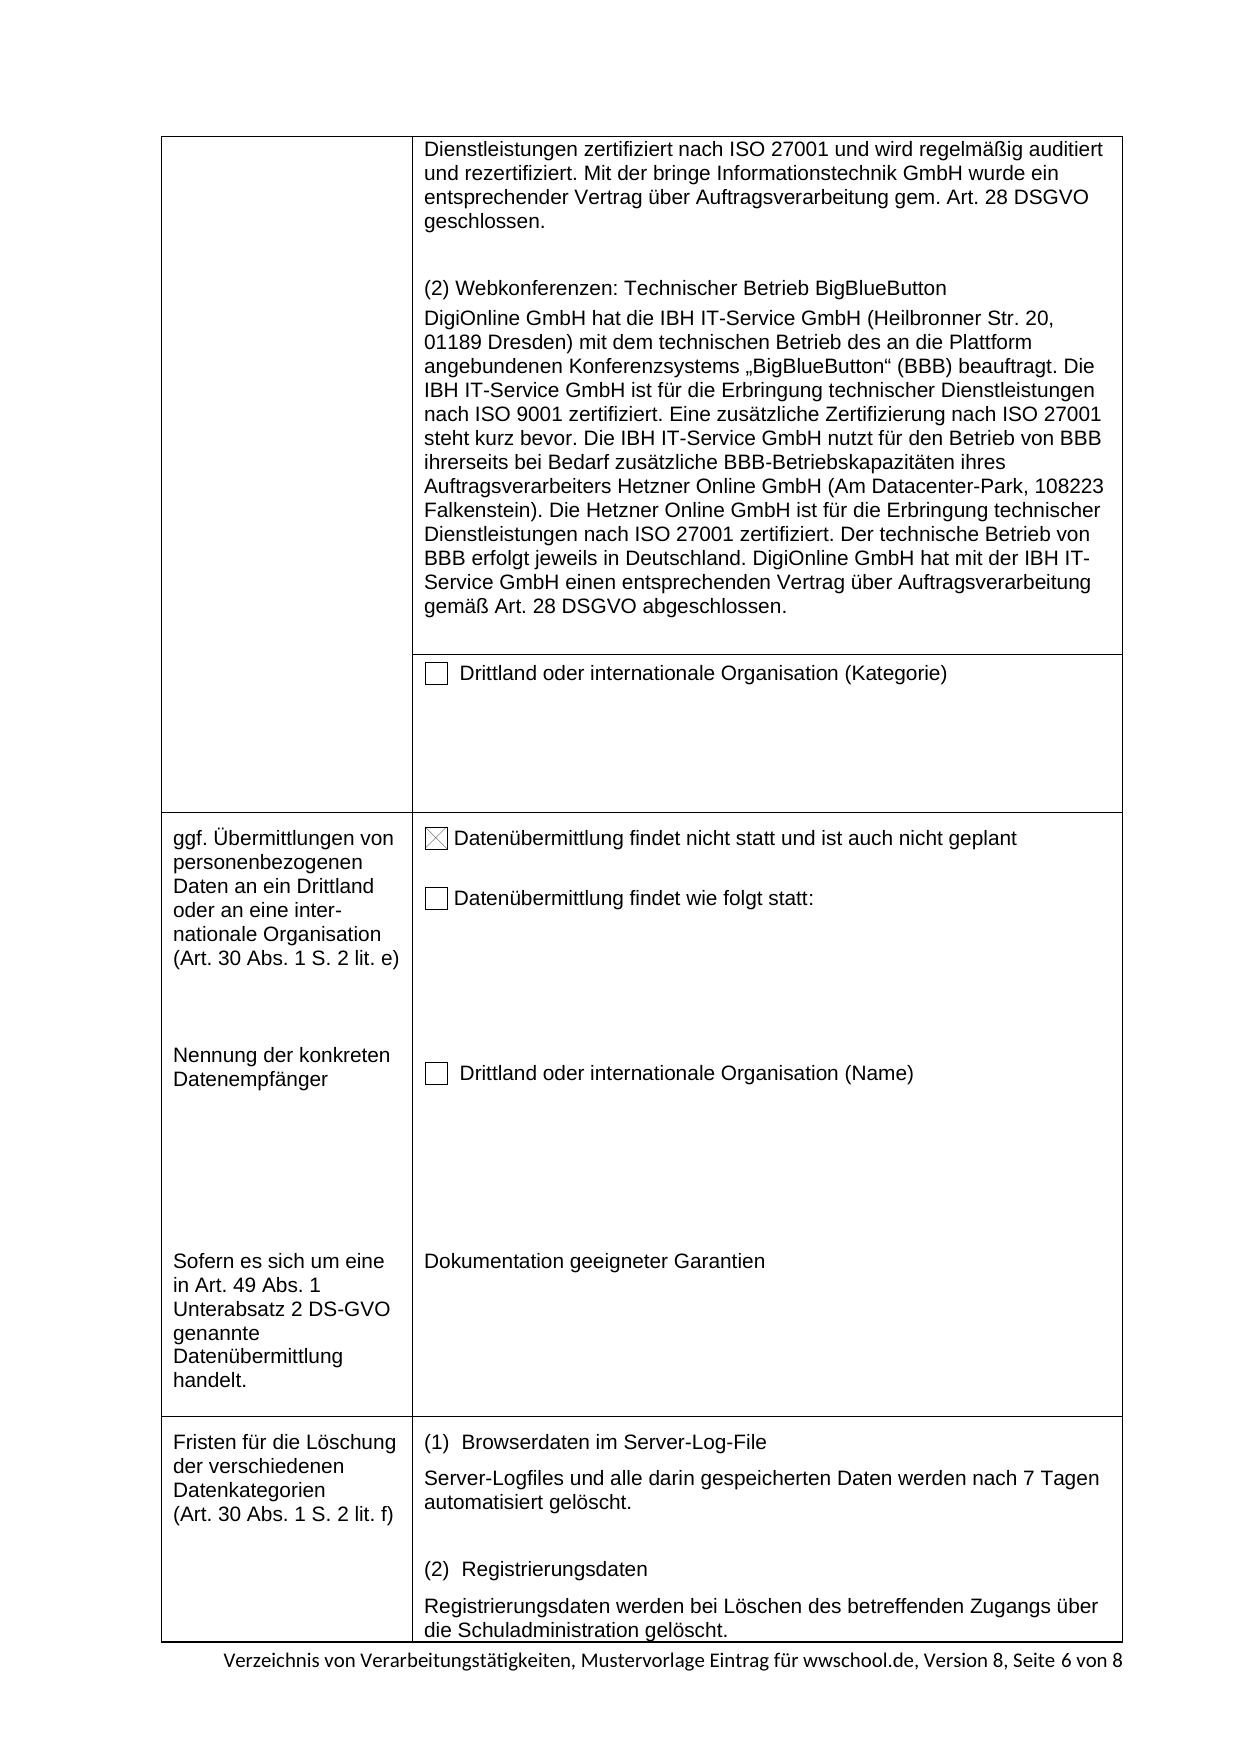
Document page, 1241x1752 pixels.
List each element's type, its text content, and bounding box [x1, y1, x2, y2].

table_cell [162, 1417, 412, 1641]
table_cell ggf. Übermittlungen von personenbezogenen Daten an ein Drittland oder an eine inter-nationale Organisation (Art. 30 Abs. 1 S. 2 lit. e) Nennung der konkreten Datenempfänger [162, 813, 412, 1236]
table_cell Datenübermittlung findet nicht statt und ist auch nicht geplant Datenübermittlung findet wie folgt statt: Drittland oder internationale Organisation (Name) [413, 813, 1122, 1236]
table_cell Drittland oder internationale Organisation (Kategorie) [413, 655, 1122, 812]
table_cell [413, 1417, 1122, 1641]
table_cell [413, 137, 1122, 654]
table_cell Sofern es sich um eine in Art. 49 Abs. 1 Unterabsatz 2 DS-GVO genannte Datenübermittlung handelt. [162, 1236, 412, 1416]
table_cell Dokumentation geeigneter Garantien [413, 1236, 1122, 1416]
